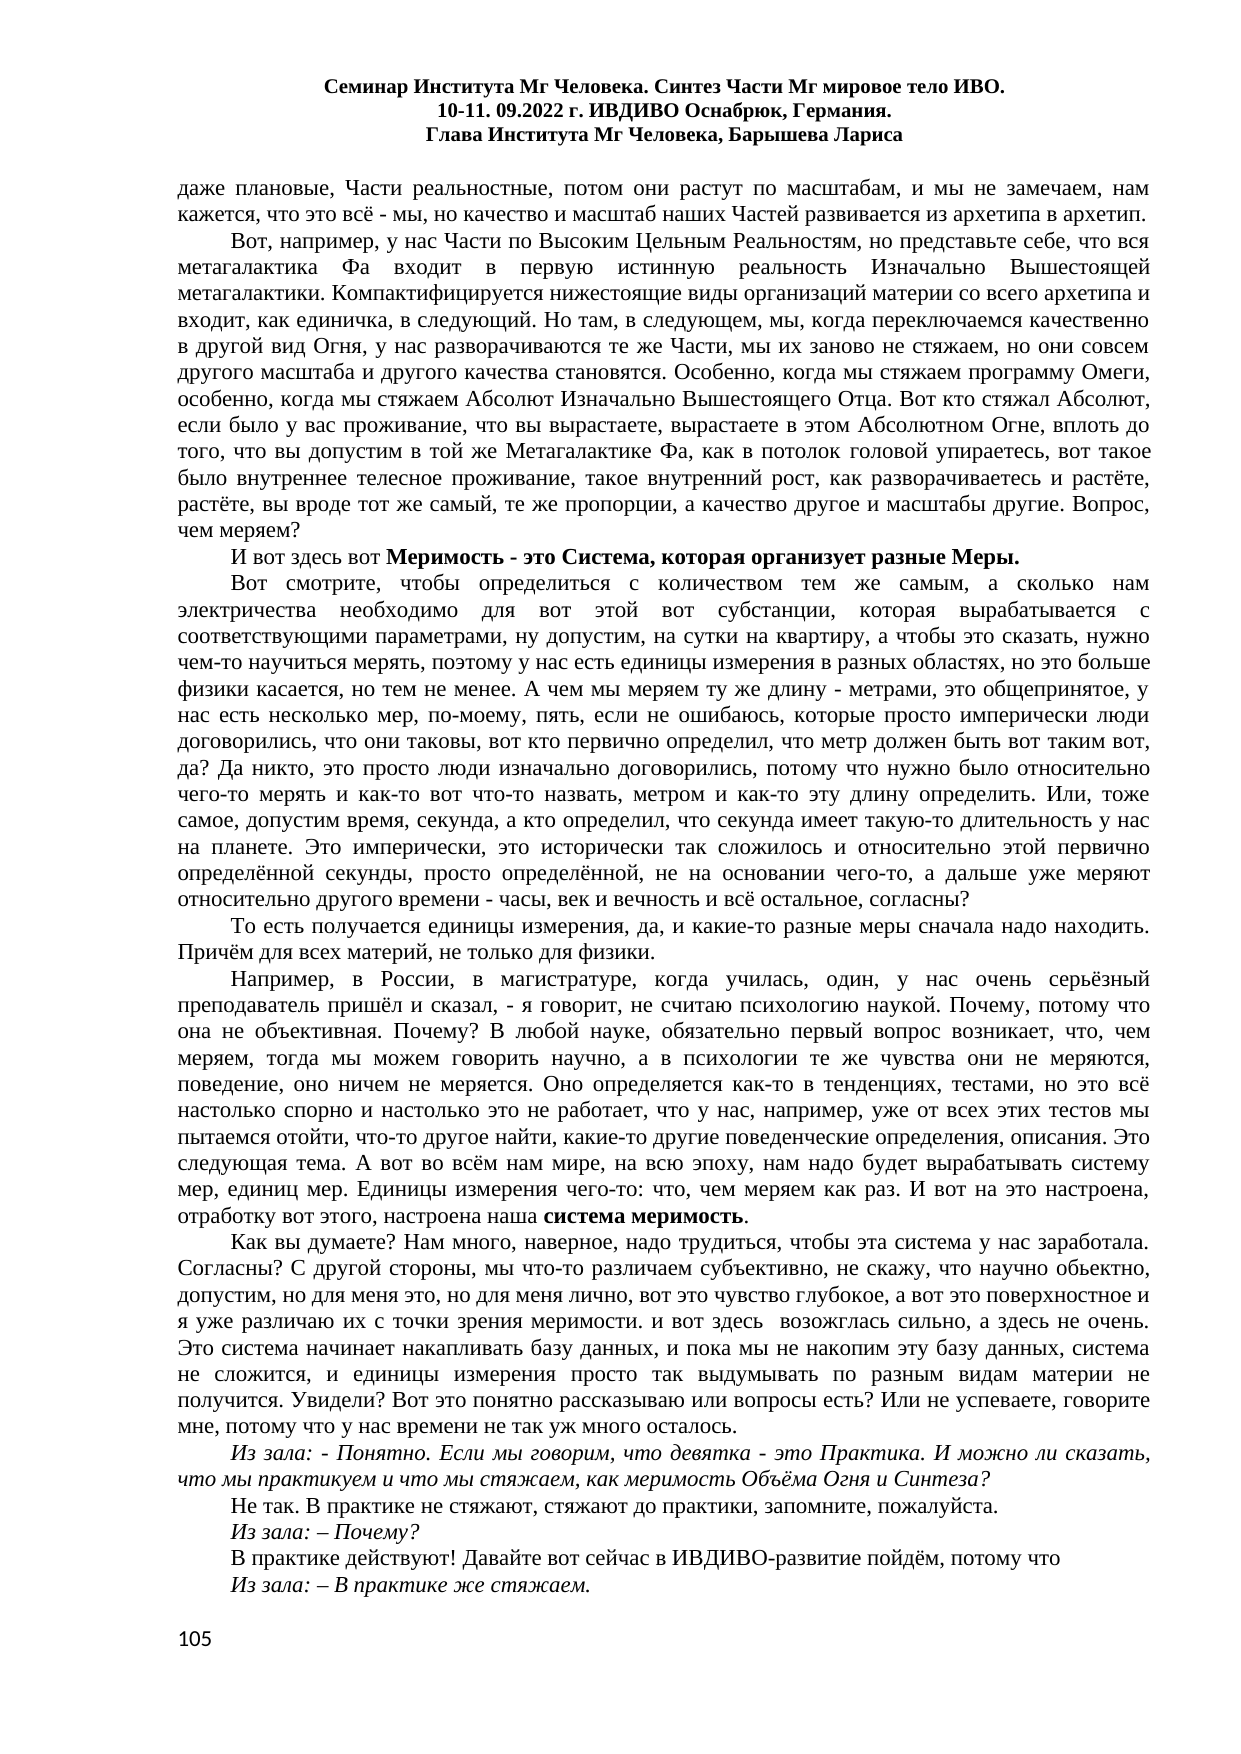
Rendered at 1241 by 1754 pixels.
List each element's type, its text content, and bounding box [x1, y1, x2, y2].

text Вот смотрите, чтобы определиться с количеством тем же самым, а сколько нам электричества необходимо для вот этой вот субстанции, которая вырабатывается с соответствующими параметрами, ну допустим, на сутки на квартиру, а чтобы это сказать, нужно чем-то научиться мерять, поэтому у нас есть единицы измерения в разных областях, но это больше физики касается, но тем не менее. А чем мы меряем ту же длину - метрами, это общепринятое, у нас есть несколько мер, по-моему, пять, если не ошибаюсь, которые просто имперически люди договорились, что они таковы, вот кто первично определил, что метр должен быть вот таким вот, да? Да никто, это просто люди изначально договорились, потому что нужно было относительно чего-то мерять и как-то вот что-то назвать, метром и как-то эту длину определить. Или, тоже самое, допустим время, секунда, а кто определил, что секунда имеет такую-то длительность у нас на планете. Это имперически, это исторически так сложилось и относительно этой первично определённой секунды, просто определённой, не на основании чего-то, а дальше уже меряют относительно другого времени - часы, век и вечность и всё остальное, согласны? [177, 569, 1152, 912]
text Вот, например, у нас Части по Высоким Цельным Реальностям, но представьте себе, что вся метагалактика Фа входит в первую истинную реальность Изначально Вышестоящей метагалактики. Компактифицируется нижестоящие виды организаций материи со всего архетипа и входит, как единичка, в следующий. Но там, в следующем, мы, когда переключаемся качественно в другой вид Огня, у нас разворачиваются те же Части, мы их заново не стяжаем, но они совсем другого масштаба и другого качества становятся. Особенно, когда мы стяжаем программу Омеги, особенно, когда мы стяжаем Абсолют Изначально Вышестоящего Отца. Вот кто стяжал Абсолют, если было у вас проживание, что вы вырастаете, вырастаете в этом Абсолютном Огне, вплоть до того, что вы допустим в той же Метагалактике Фа, как в потолок головой упираетесь, вот такое было внутреннее телесное проживание, такое внутренний рост, как разворачиваетесь и растёте, растёте, вы вроде тот же самый, те же пропорции, а качество другое и масштабы другие. Вопрос, чем меряем? [177, 227, 1152, 543]
text Из зала: - Понятно. Если мы говорим, что девятка - это Практика. И можно ли сказать, что мы практикуем и что мы стяжаем, как меримость Объёма Огня и Синтеза? [177, 1439, 1152, 1492]
text Из зала: – В практике же стяжаем. [177, 1571, 1152, 1597]
text То есть получается единицы измерения, да, и какие-то разные меры сначала надо находить. Причём для всех материй, не только для физики. [177, 912, 1152, 964]
text В практике действуют! Давайте вот сейчас в ИВДИВО-развитие пойдём, потому что [177, 1544, 1152, 1571]
text И вот здесь вот Меримость - это Система, которая организует разные Меры. [177, 543, 1152, 569]
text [177, 174, 1152, 227]
text Как вы думаете? Нам много, наверное, надо трудиться, чтобы эта система у нас заработала. Согласны? С другой стороны, мы что-то различаем субъективно, не скажу, что научно обьектно, допустим, но для меня это, но для меня лично, вот это чувство глубокое, а вот это поверхностное и я уже различаю их с точки зрения меримости. и вот здесь возожглась сильно, а здесь не очень. Это система начинает накапливать базу данных, и пока мы не накопим эту базу данных, система не сложится, и единицы измерения просто так выдумывать по разным видам материи не получится. Увидели? Вот это понятно рассказываю или вопросы есть? Или не успеваете, говорите мне, потому что у нас времени не так уж много осталось. [177, 1228, 1152, 1439]
text Не так. В практике не стяжают, стяжают до практики, запомните, пожалуйста. [177, 1492, 1152, 1518]
text Например, в России, в магистратуре, когда училась, один, у нас очень серьёзный преподаватель пришёл и сказал, - я говорит, не считаю психологию наукой. Почему, потому что она не объективная. Почему? В любой науке, обязательно первый вопрос возникает, что, чем меряем, тогда мы можем говорить научно, а в психологии те же чувства они не меряются, поведение, оно ничем не меряется. Оно определяется как-то в тенденциях, тестами, но это всё настолько спорно и настолько это не работает, что у нас, например, уже от всех этих тестов мы пытаемся отойти, что-то другое найти, какие-то другие поведенческие определения, описания. Это следующая тема. А вот во всём нам мире, на всю эпоху, нам надо будет вырабатывать систему мер, единиц мер. Единицы измерения чего-то: что, чем меряем как раз. И вот на это настроена, отработку вот этого, настроена наша система меримость. [177, 964, 1152, 1228]
text Из зала: – Почему? [177, 1518, 1152, 1544]
